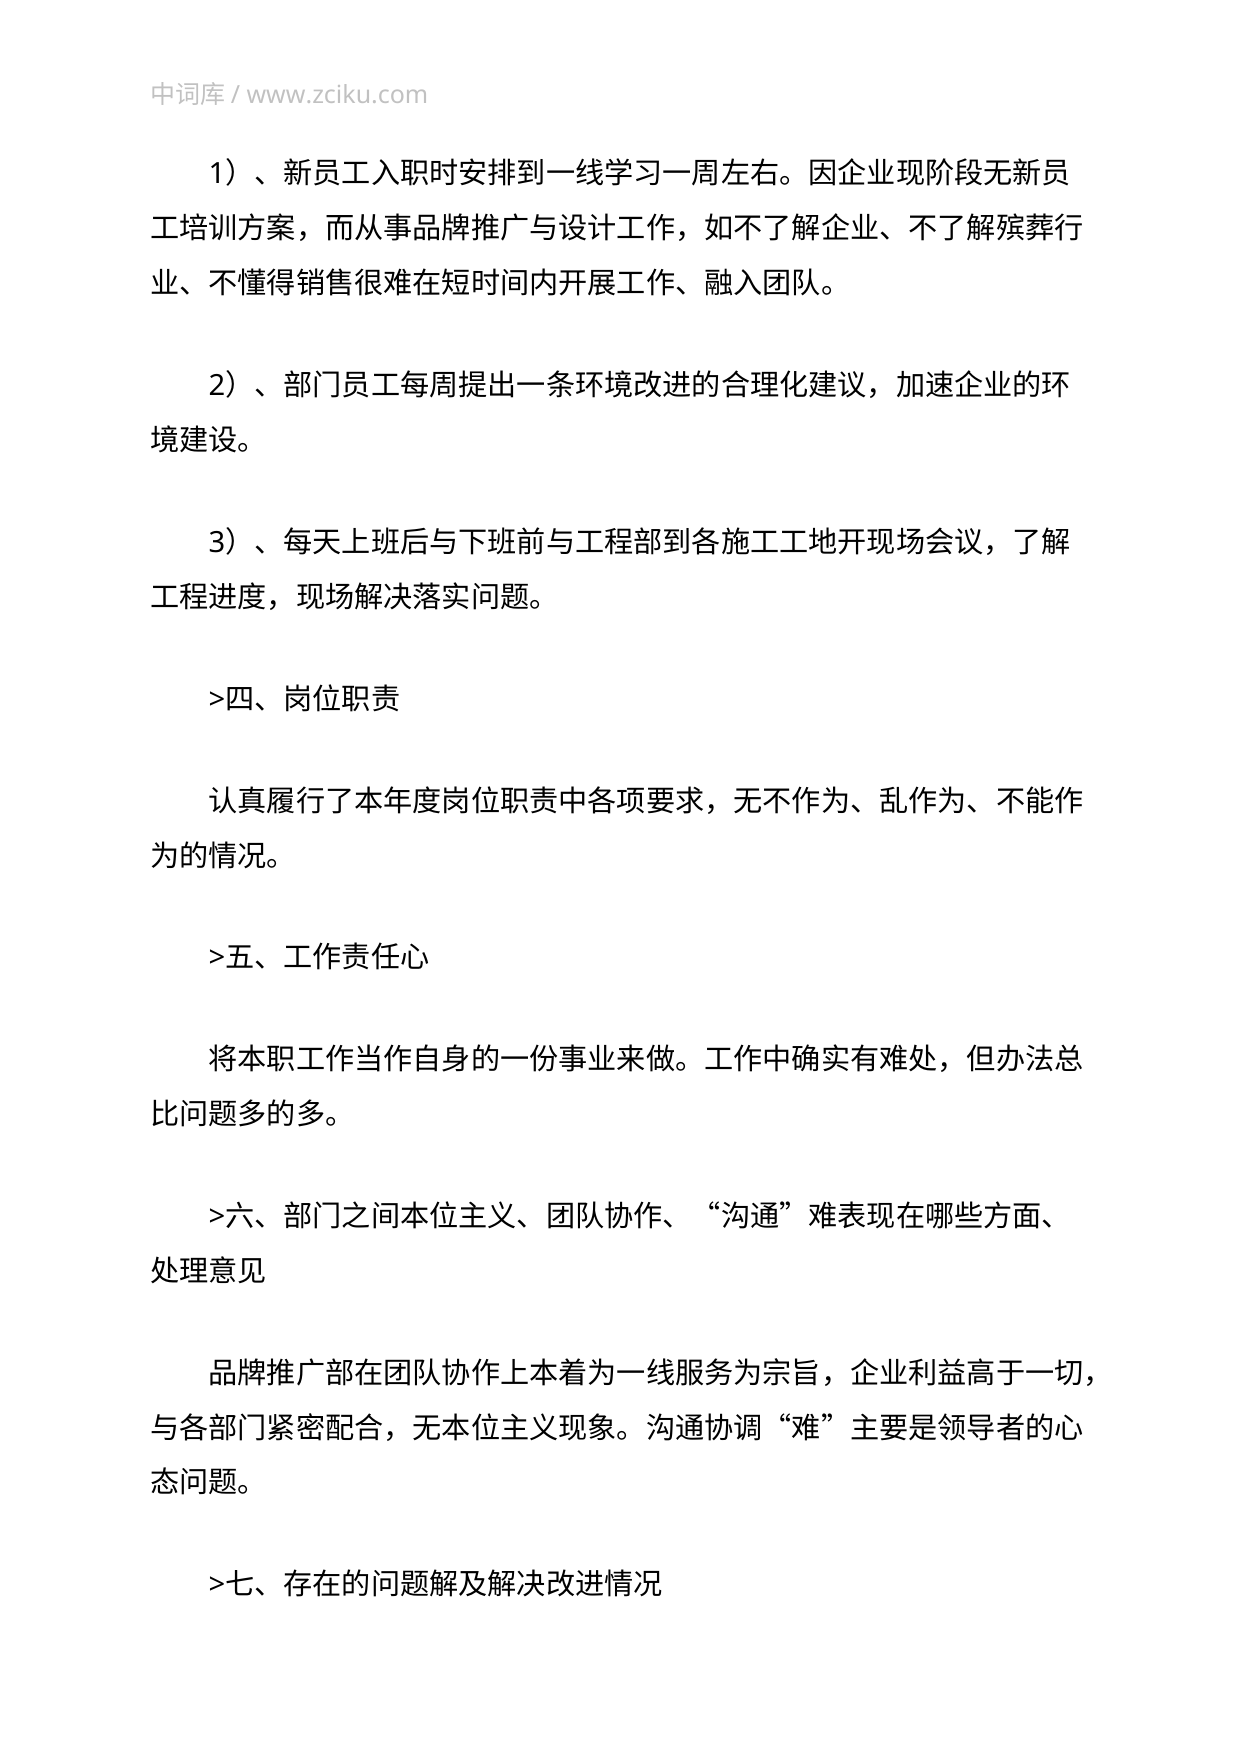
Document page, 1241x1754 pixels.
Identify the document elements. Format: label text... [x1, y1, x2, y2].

text 1）、新员工入职时安排到一线学习一周左右。因企业现阶段无新员工培训方案，而从事品牌推广与设计工作，如不了解企业、不了解殡葬行业、不懂得销售很难在短时间内开展工作、融入团队。 [150, 150, 1090, 302]
text >六、部门之间本位主义、团队协作、“沟通”难表现在哪些方面、处理意见 [150, 1192, 1090, 1290]
text >四、岗位职责 [150, 675, 1090, 718]
text 认真履行了本年度岗位职责中各项要求，无不作为、乱作为、不能作为的情况。 [150, 777, 1090, 874]
text 品牌推广部在团队协作上本着为一线服务为宗旨，企业利益高于一切，与各部门紧密配合，无本位主义现象。沟通协调“难”主要是领导者的心态问题。 [150, 1349, 1090, 1501]
text 2）、部门员工每周提出一条环境改进的合理化建议，加速企业的环境建设。 [150, 362, 1090, 459]
text >五、工作责任心 [150, 934, 1090, 976]
text >七、存在的问题解及解决改进情况 [150, 1561, 1090, 1603]
text 3）、每天上班后与下班前与工程部到各施工工地开现场会议，了解工程进度，现场解决落实问题。 [150, 518, 1090, 616]
text 将本职工作当作自身的一份事业来做。工作中确实有难处，但办法总比问题多的多。 [150, 1036, 1090, 1133]
